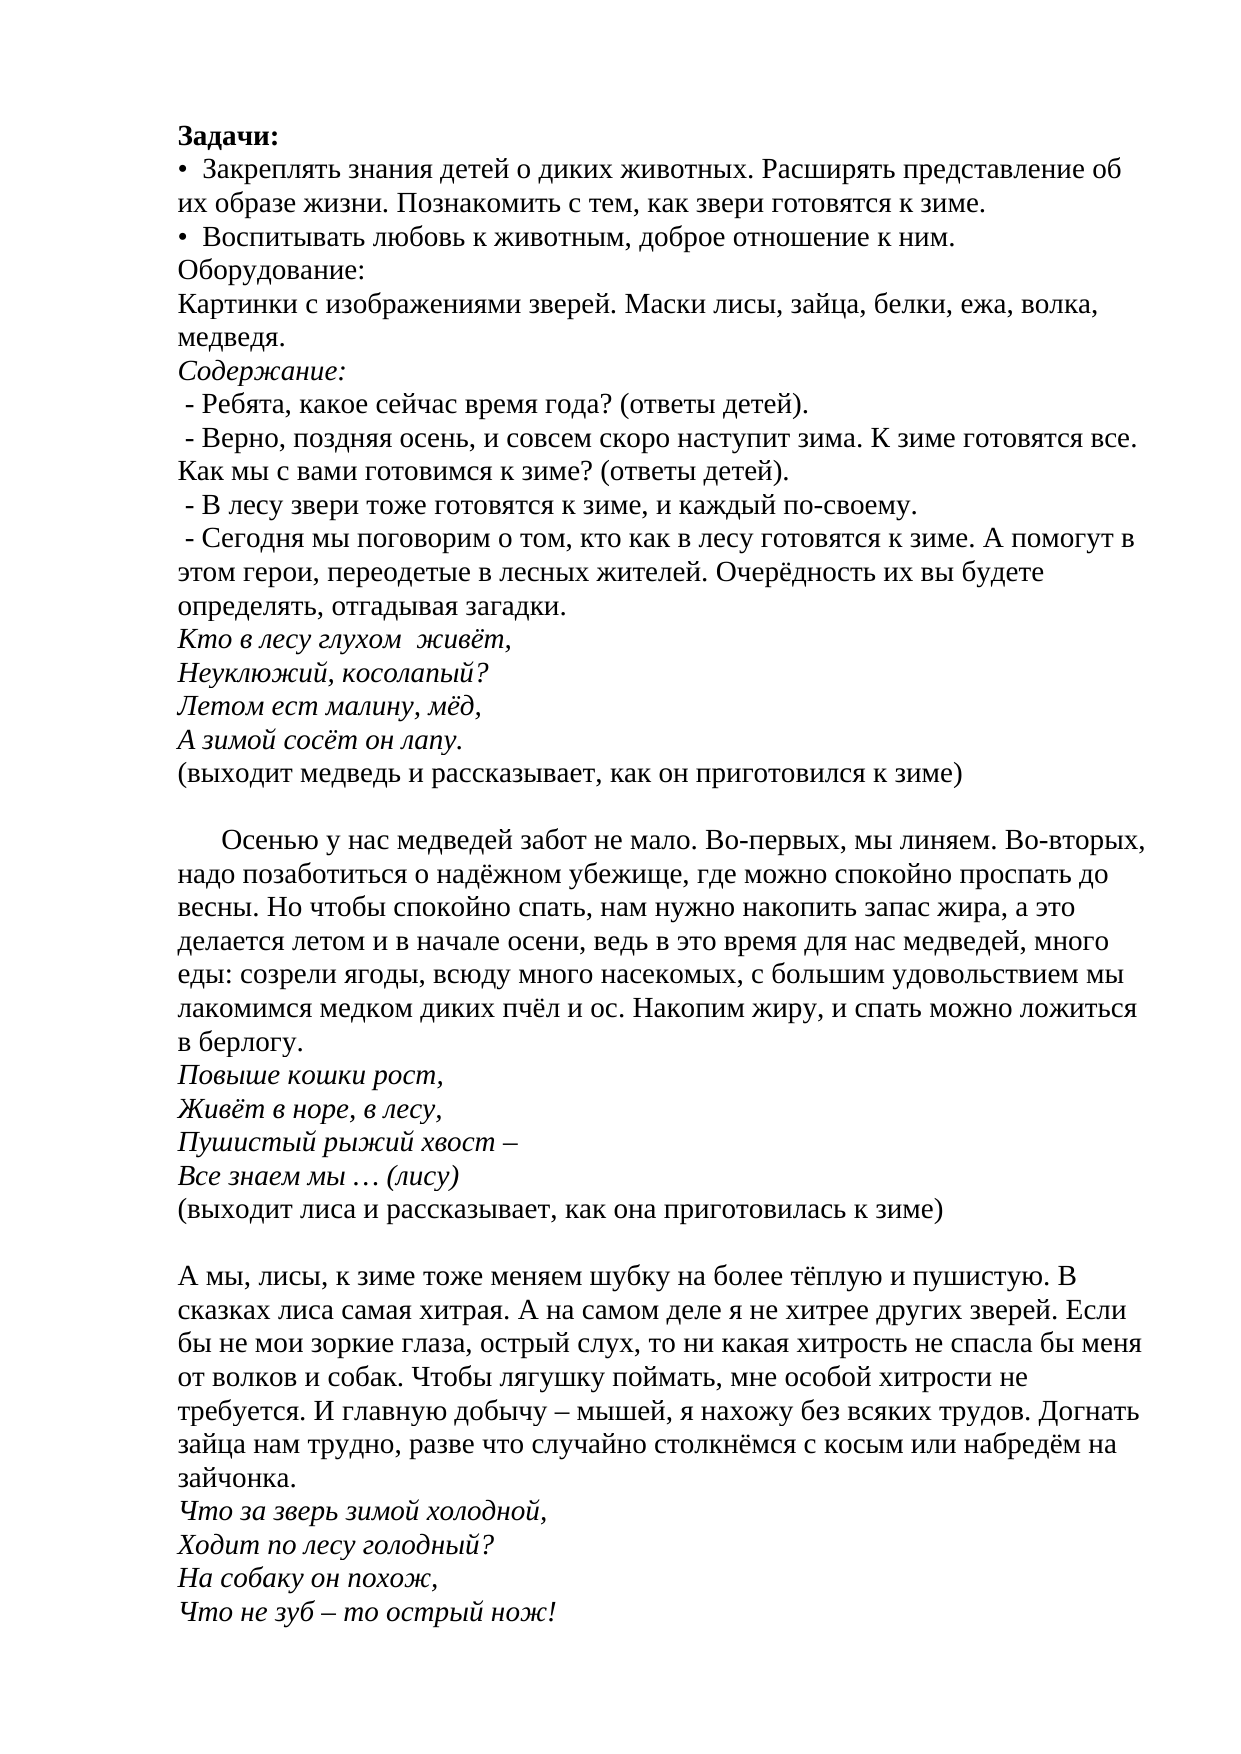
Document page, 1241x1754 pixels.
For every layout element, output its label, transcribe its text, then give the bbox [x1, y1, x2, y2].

text Задачи: • Закреплять знания детей о диких животных. Расширять представление об их образе жизни. Познакомить с тем, как звери готовятся к зиме. • Воспитывать любовь к животным, доброе отношение к ним. Оборудование: Картинки с изображениями зверей. Маски лисы, зайца, белки, ежа, волка, медведя. Содержание: [279, 118, 1152, 386]
text - Ребята, какое сейчас время года? (ответы детей). - Верно, поздняя осень, и совсем скоро наступит зима. К зиме готовятся все. Как мы с вами готовимся к зиме? (ответы детей). - В лесу звери тоже готовятся к зиме, и каждый по-своему. - Сегодня мы поговорим о том, кто как в лесу готовятся к зиме. А помогут в этом герои, переодетые в лесных жителей. Очерёдность их вы будете определять, отгадывая загадки. Кто в лесу глухом живёт, Неуклюжий, косолапый? Летом ест малину, мёд, А зимой сосёт он лапу. (выходит медведь и рассказывает, как он приготовился к зиме) [177, 386, 1152, 789]
text Осенью у нас медведей забот не мало. Во-первых, мы линяем. Во-вторых, надо позаботиться о надёжном убежище, где можно спокойно проспать до весны. Но чтобы спокойно спать, нам нужно накопить запас жира, а это делается летом и в начале осени, ведь в это время для нас медведей, много еды: созрели ягоды, всюду много насекомых, с большим удовольствием мы лакомимся медком диких пчёл и ос. Накопим жиру, и спать можно ложиться в берлогу. Повыше кошки рост, Живёт в норе, в лесу, Пушистый рыжий хвост – Все знаем мы … (лису) (выходит лиса и рассказывает, как она приготовилась к зиме) [177, 789, 1152, 1225]
